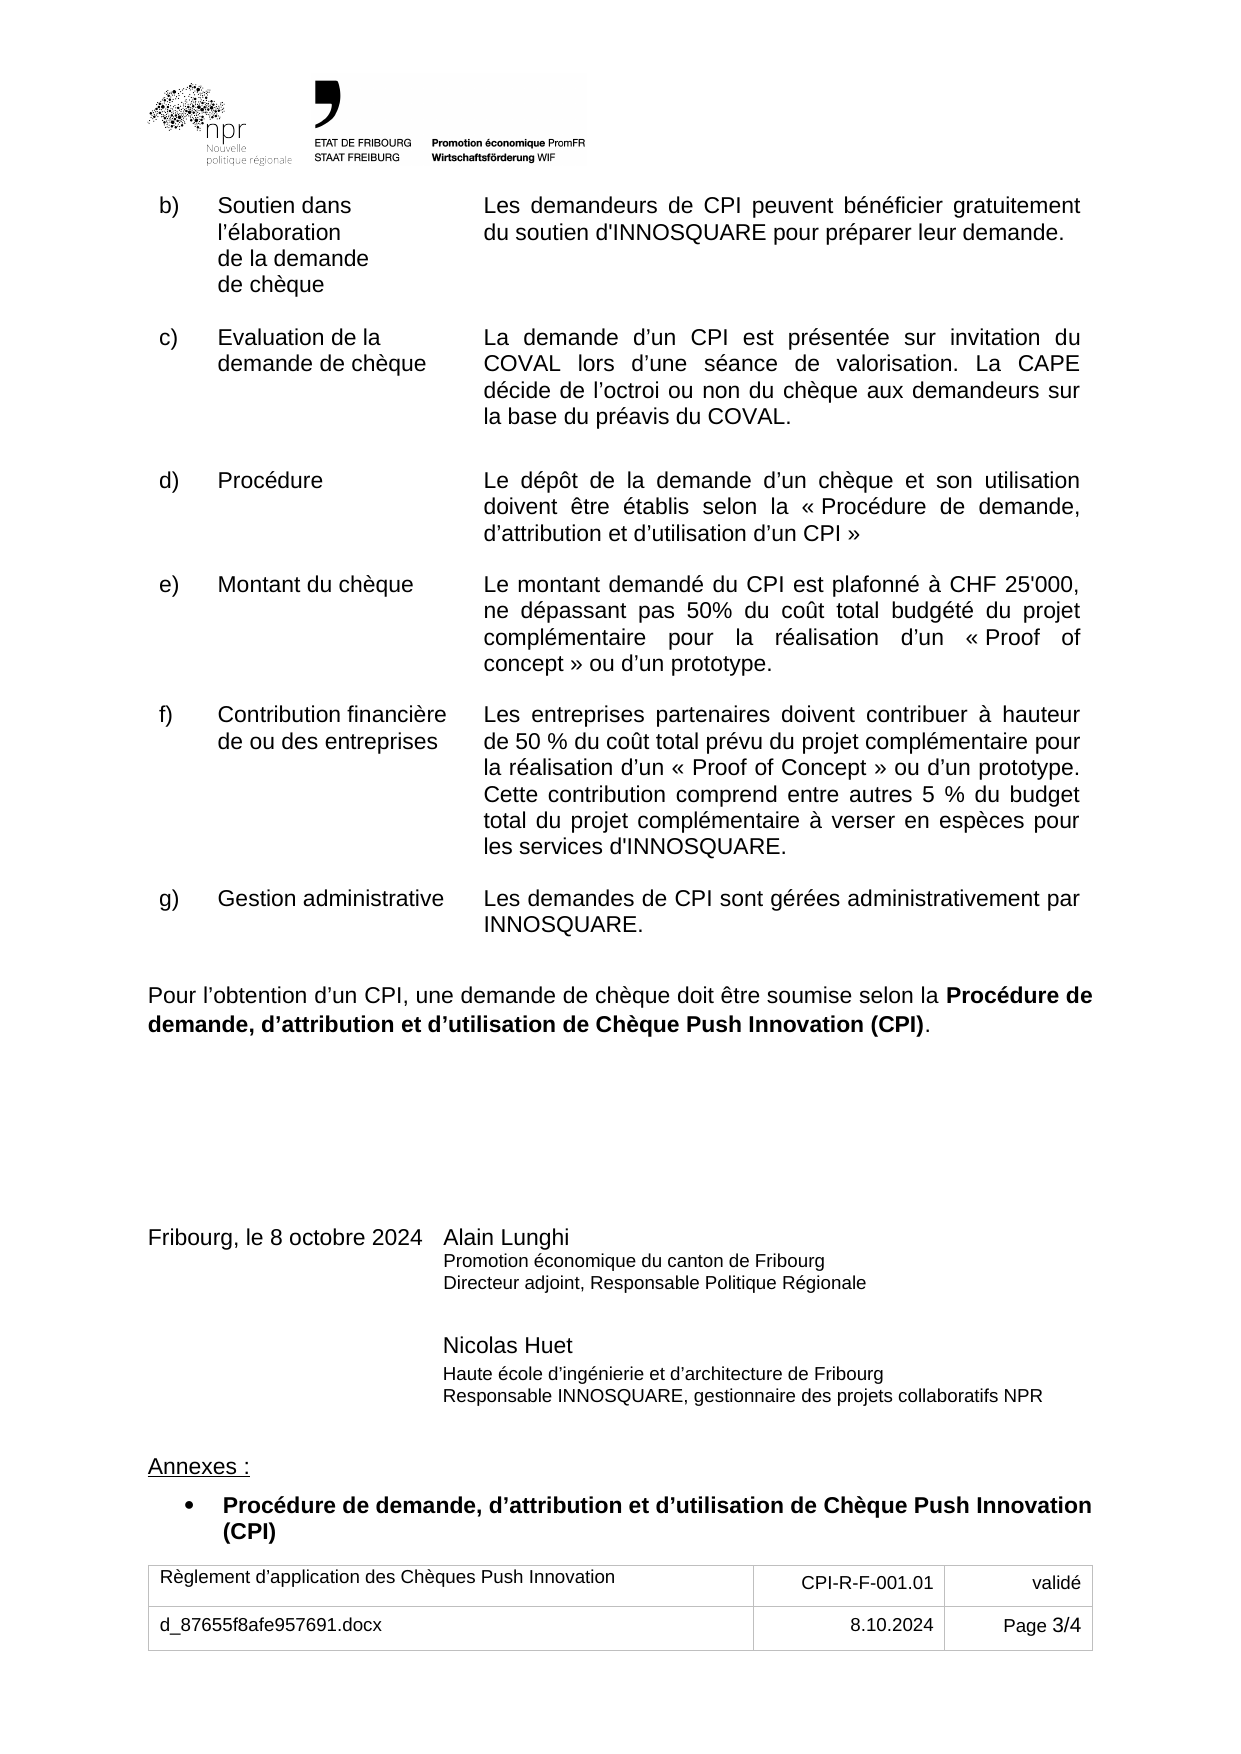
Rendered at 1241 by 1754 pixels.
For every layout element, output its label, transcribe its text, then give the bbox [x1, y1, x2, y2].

table_cell La demande d’un CPI est présentée sur invitation du COVAL lors d’une séance de valorisation. La CAPE décide de l’octroi ou non du chèque aux demandeurs sur la base du préavis du COVAL. [472, 324, 1092, 442]
table_cell Les entreprises partenaires doivent contribuer à hauteur de 50 % du coût total prévu du projet complémentaire pour la réalisation d’un « Proof of Concept » ou d’un prototype. Cette contribution comprend entre autres 5 % du budget total du projet complémentaire à verser en espèces pour les services d'INNOSQUARE. [472, 676, 1092, 859]
table_cell Les demandeurs de CPI peuvent bénéficier gratuitement du soutien d'INNOSQUARE pour préparer leur demande. [472, 192, 1092, 324]
table_cell Les demandes de CPI sont gérées administrativement par INNOSQUARE. [472, 860, 1092, 937]
table_cell e) [148, 546, 206, 676]
text Pour l’obtention d’un CPI, une demande de chèque doit être soumise selon la Procédure de demande, d’attribution et d’utilisation de Chèque Push Innovation (CPI). [148, 982, 1093, 1037]
text Fribourg, le 8 octobre 2024 Alain Lunghi Promotion économique du canton de Fribourg Directeur adjoint, Responsable Politique Régionale [148, 1224, 1093, 1320]
table_cell Le dépôt de la demande d’un chèque et son utilisation doivent être établis selon la « Procédure de demande, d’attribution et d’utilisation d’un CPI » [472, 442, 1092, 546]
table_cell d) [148, 442, 206, 546]
table_cell Procédure [206, 442, 472, 546]
picture [147, 83, 292, 166]
table_cell g) [148, 860, 206, 937]
table_cell Evaluation de la demande de chèque [206, 324, 472, 442]
list Procédure de demande, d’attribution et d’utilisation de Chèque Push Innovation (CPI) [185, 1492, 1137, 1544]
table_cell Contribution financière de ou des entreprises [206, 676, 472, 859]
table_cell Le montant demandé du CPI est plafonné à CHF 25'000, ne dépassant pas 50% du coût total budgété du projet complémentaire pour la réalisation d’un « Proof of concept » ou d’un prototype. [472, 546, 1092, 676]
table_cell Gestion administrative [206, 860, 472, 937]
text Annexes : [148, 1453, 1137, 1479]
picture [310, 73, 588, 166]
table_cell b) [148, 192, 206, 324]
text Nicolas Huet Haute école d’ingénierie et d’architecture de Fribourg Responsable INNOSQUARE, gestionnaire des projets collaboratifs NPR [148, 1332, 1137, 1406]
table_cell Montant du chèque [206, 546, 472, 676]
table_cell c) [148, 324, 206, 442]
table_cell f) [148, 676, 206, 859]
table_cell Soutien dans l’élaboration de la demande de chèque [206, 192, 472, 324]
